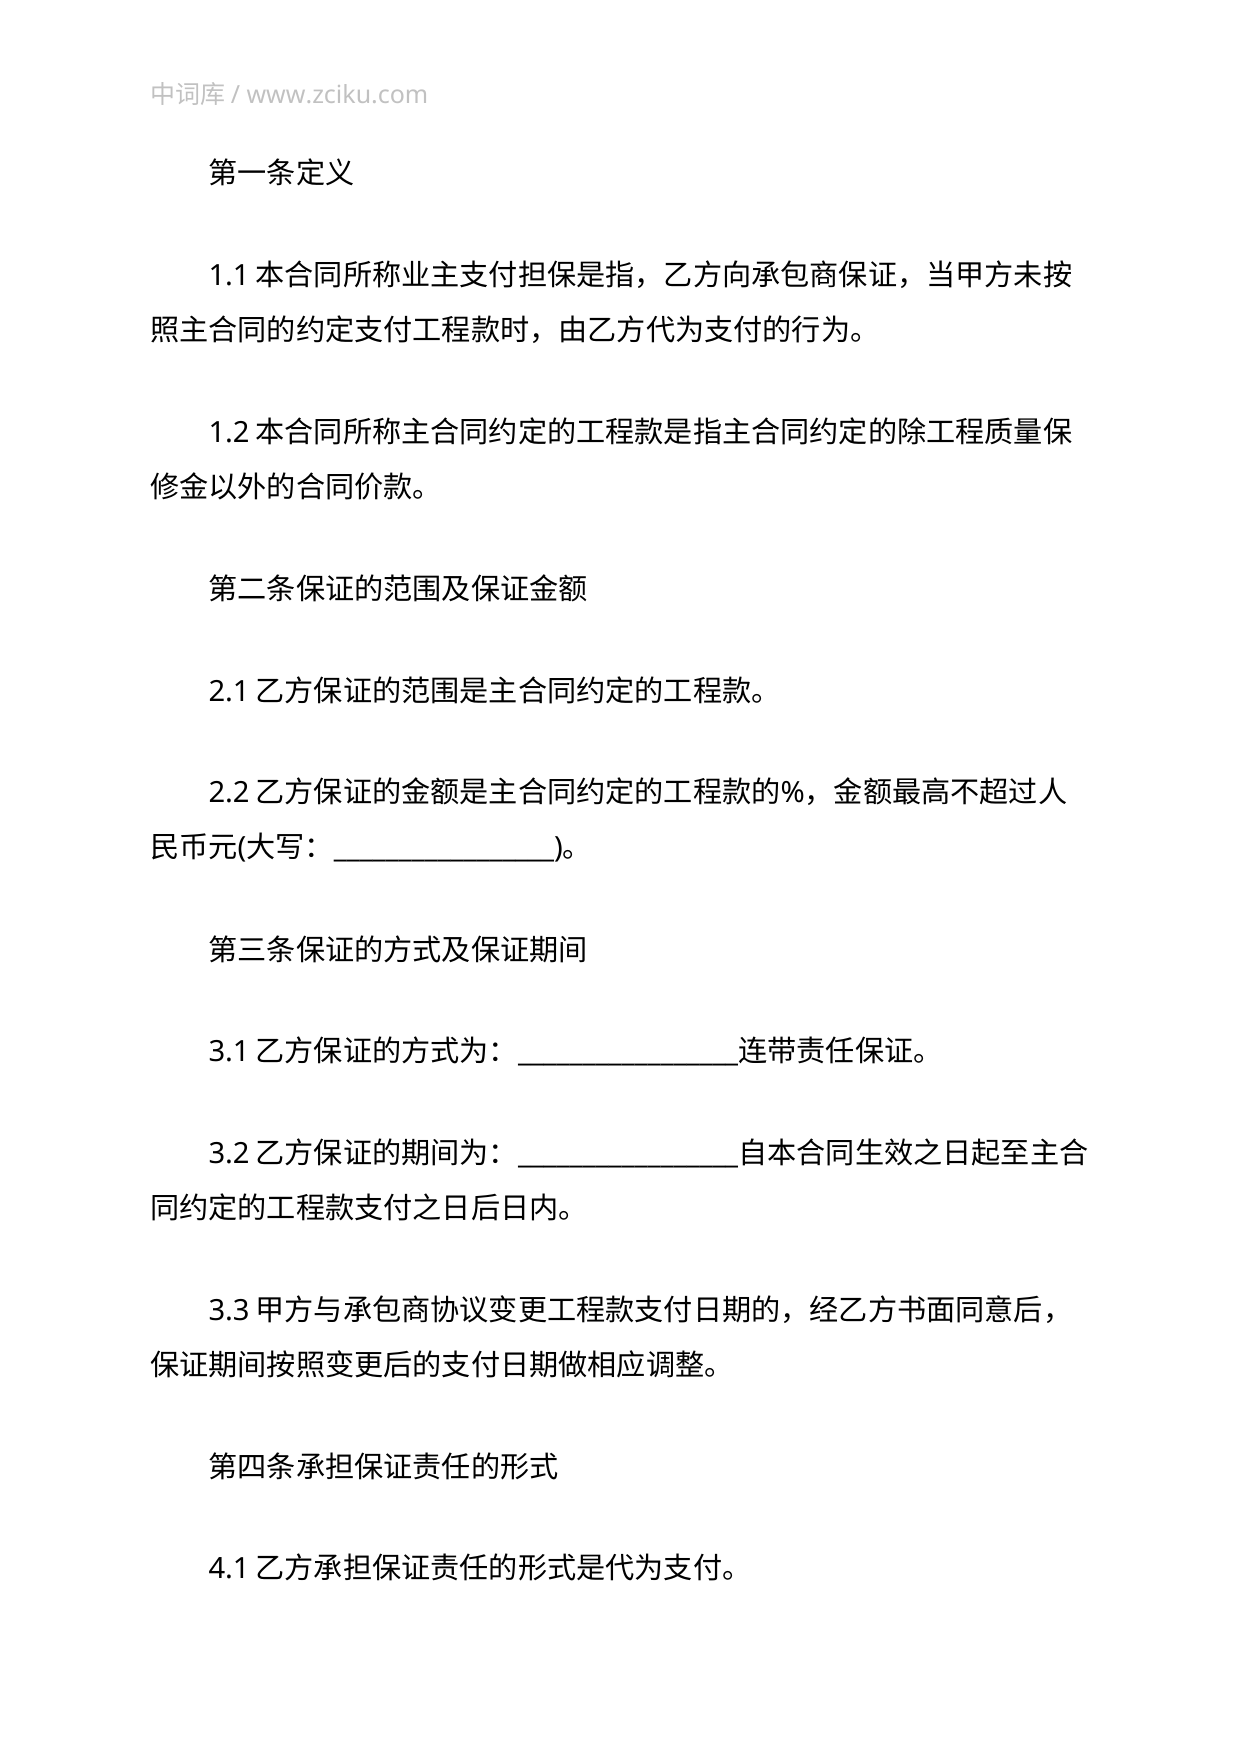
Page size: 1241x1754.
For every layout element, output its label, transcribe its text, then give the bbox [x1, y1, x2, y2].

text 3.2乙方保证的期间为：_________________自本合同生效之日起至主合同约定的工程款支付之日后日内。 [150, 1130, 1090, 1227]
text 2.2乙方保证的金额是主合同约定的工程款的%，金额最高不超过人民币元(大写：_________________)。 [150, 769, 1090, 866]
text 第二条保证的范围及保证金额 [150, 565, 1090, 608]
text 3.3甲方与承包商协议变更工程款支付日期的，经乙方书面同意后，保证期间按照变更后的支付日期做相应调整。 [150, 1287, 1090, 1384]
text 第四条承担保证责任的形式 [150, 1443, 1090, 1486]
text 3.1乙方保证的方式为：_________________连带责任保证。 [150, 1028, 1090, 1070]
text 1.2本合同所称主合同约定的工程款是指主合同约定的除工程质量保修金以外的合同价款。 [150, 408, 1090, 506]
text 1.1本合同所称业主支付担保是指，乙方向承包商保证，当甲方未按照主合同的约定支付工程款时，由乙方代为支付的行为。 [150, 252, 1090, 349]
text 4.1乙方承担保证责任的形式是代为支付。 [150, 1545, 1090, 1587]
text 第一条定义 [150, 150, 1090, 192]
text 第三条保证的方式及保证期间 [150, 926, 1090, 968]
text 2.1乙方保证的范围是主合同约定的工程款。 [150, 667, 1090, 709]
